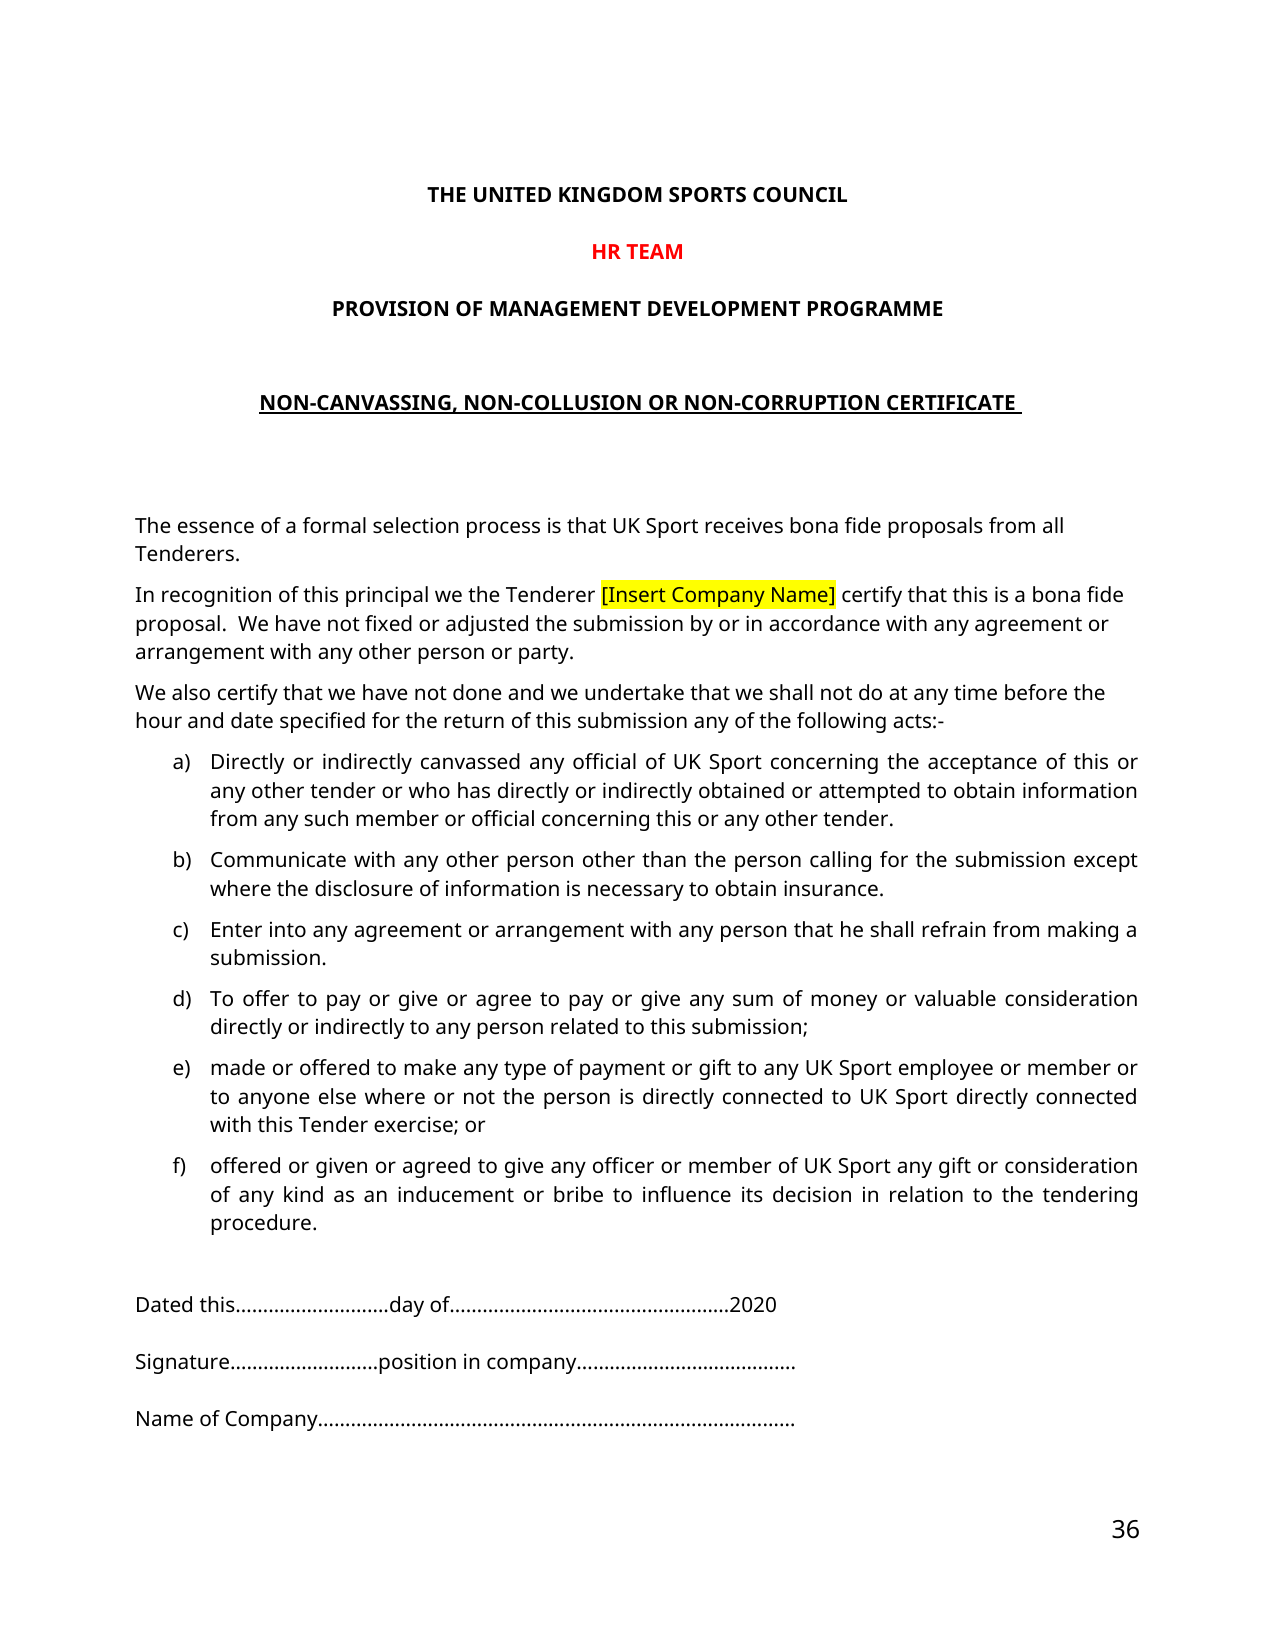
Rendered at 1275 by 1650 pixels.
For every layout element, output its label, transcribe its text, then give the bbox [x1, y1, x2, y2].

text Dated this……………………….day of……………………………………………2020 [135, 1290, 1140, 1318]
text Name of Company…………………………………………………………………………… [135, 1404, 1140, 1432]
list made or offered to make any type of payment or gift to any UK Sport employee or member or to anyone else where or not the person is directly connected to UK Sport directly connected with this Tender exercise; or [172, 1053, 1140, 1139]
text THE UNITED KINGDOM SPORTS COUNCIL [135, 180, 1140, 208]
text HR TEAM [135, 237, 1140, 265]
text The essence of a formal selection process is that UK Sport receives bona fide proposals from all Tenderers. [135, 511, 1140, 568]
list offered or given or agreed to give any officer or member of UK Sport any gift or consideration of any kind as an inducement or bribe to influence its decision in relation to the tendering procedure. [172, 1151, 1140, 1237]
text In recognition of this principal we the Tenderer [Insert Company Name] certify that this is a bona fide proposal. We have not fixed or adjusted the submission by or in accordance with any agreement or arrangement with any other person or party. [135, 580, 1140, 666]
list To offer to pay or give or agree to pay or give any sum of money or valuable consideration directly or indirectly to any person related to this submission; [172, 984, 1140, 1041]
title PROVISION OF MANAGEMENT DEVELOPMENT PROGRAMME [135, 294, 1140, 322]
text NON-CANVASSING, NON-COLLUSION OR NON-CORRUPTION CERTIFICATE [135, 388, 1140, 417]
text Signature………………………position in company…………………………………. [135, 1347, 1140, 1375]
text We also certify that we have not done and we undertake that we shall not do at any time before the hour and date specified for the return of this submission any of the following acts:- [135, 678, 1140, 735]
list Enter into any agreement or arrangement with any person that he shall refrain from making a submission. [172, 915, 1140, 972]
list Communicate with any other person other than the person calling for the submission except where the disclosure of information is necessary to obtain insurance. [172, 845, 1140, 902]
list Directly or indirectly canvassed any official of UK Sport concerning the acceptance of this or any other tender or who has directly or indirectly obtained or attempted to obtain information from any such member or official concerning this or any other tender. [172, 747, 1140, 833]
